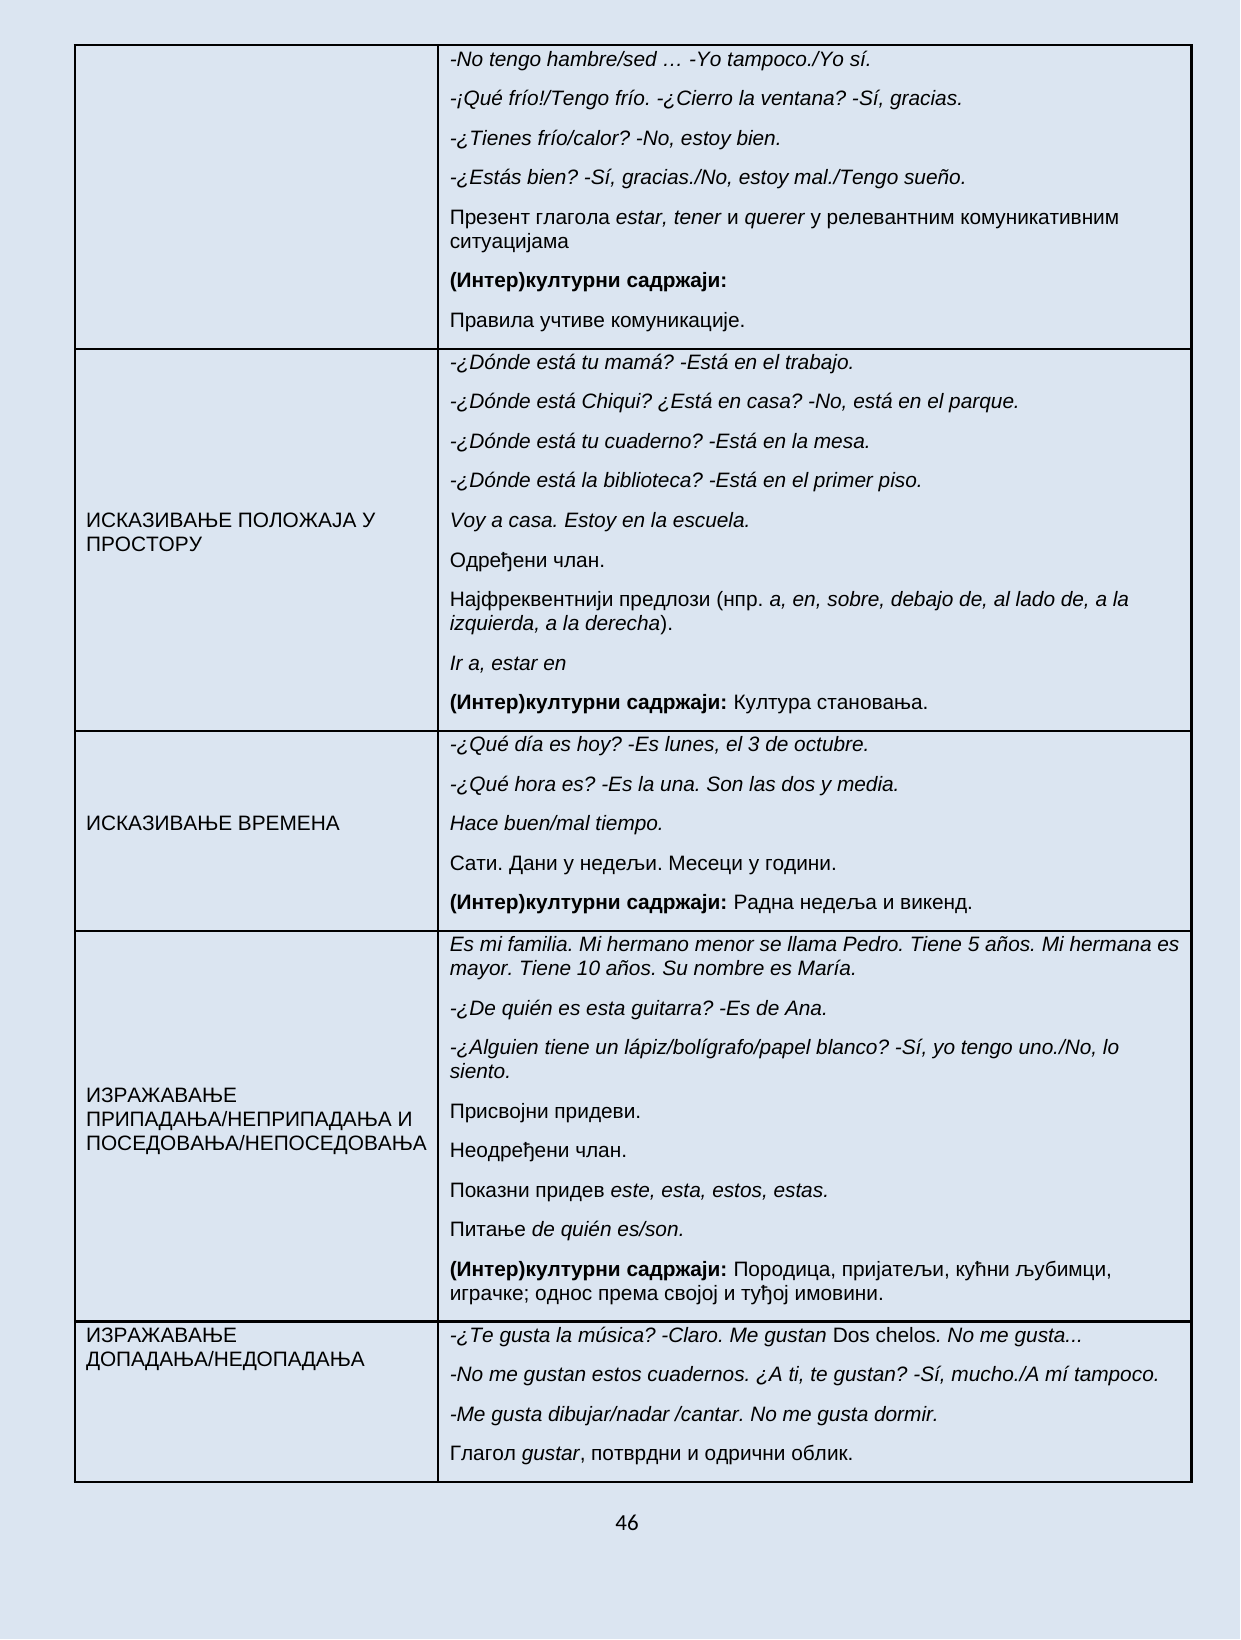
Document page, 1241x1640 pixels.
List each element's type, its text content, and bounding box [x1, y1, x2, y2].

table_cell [439, 46, 1190, 347]
table_cell Еs mi familia. Mi hermano menor se llama Pedro. Tiene 5 años. Mi hermana es mayor. Tiene 10 años. Su nombre es María. -¿De quién es esta guitarra? -Es de Ana. -¿Alguien tiene un lápiz/bolígrafo/papel blanco? -Sí, yo tengo uno./No, lo siento. Присвојни придеви. Неодређени члан. Показни придев este, esta, estos, estas. Питање de quién es/son. (Интер)културни садржаји: Породица, пријатељи, кућни љубимци, играчке; однос према својој и туђој имовини. [439, 932, 1190, 1320]
table_cell -¿Dónde está tu mamá? -Está en el trabajo. -¿Dónde está Chiqui? ¿Está en casa? -No, está en el parque. -¿Dónde está tu cuaderno? -Está en la mesa. -¿Dónde está la biblioteca? -Está en el primer piso. Voy a casa. Estoy en la escuela. Одређени члан. Најфреквентнији предлози (нпр. a, en, sobre, debajo de, al lado de, a la izquierda, a la derecha). Ir a, estar en (Интер)културни садржаји: Култура становања. [439, 350, 1190, 730]
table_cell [76, 46, 437, 347]
table_cell ИЗРАЖАВАЊЕ ПРИПАДАЊА/НЕПРИПАДАЊА И ПОСЕДОВАЊА/НЕПОСЕДОВАЊА [76, 932, 437, 1320]
table_cell ИСКАЗИВАЊЕ ВРЕМЕНА [76, 732, 437, 930]
table_cell -¿Qué día es hoy? -Es lunes, el 3 de octubre. -¿Qué hora es? -Es la una. Son las dos y media. Hace buen/mal tiempo. Сати. Дани у недељи. Месеци у години. (Интер)културни садржаји: Радна недеља и викенд. [439, 732, 1190, 930]
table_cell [76, 1323, 437, 1481]
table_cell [439, 1323, 1190, 1481]
table_cell ИСКАЗИВАЊЕ ПОЛОЖАЈА У ПРОСТОРУ [76, 350, 437, 730]
